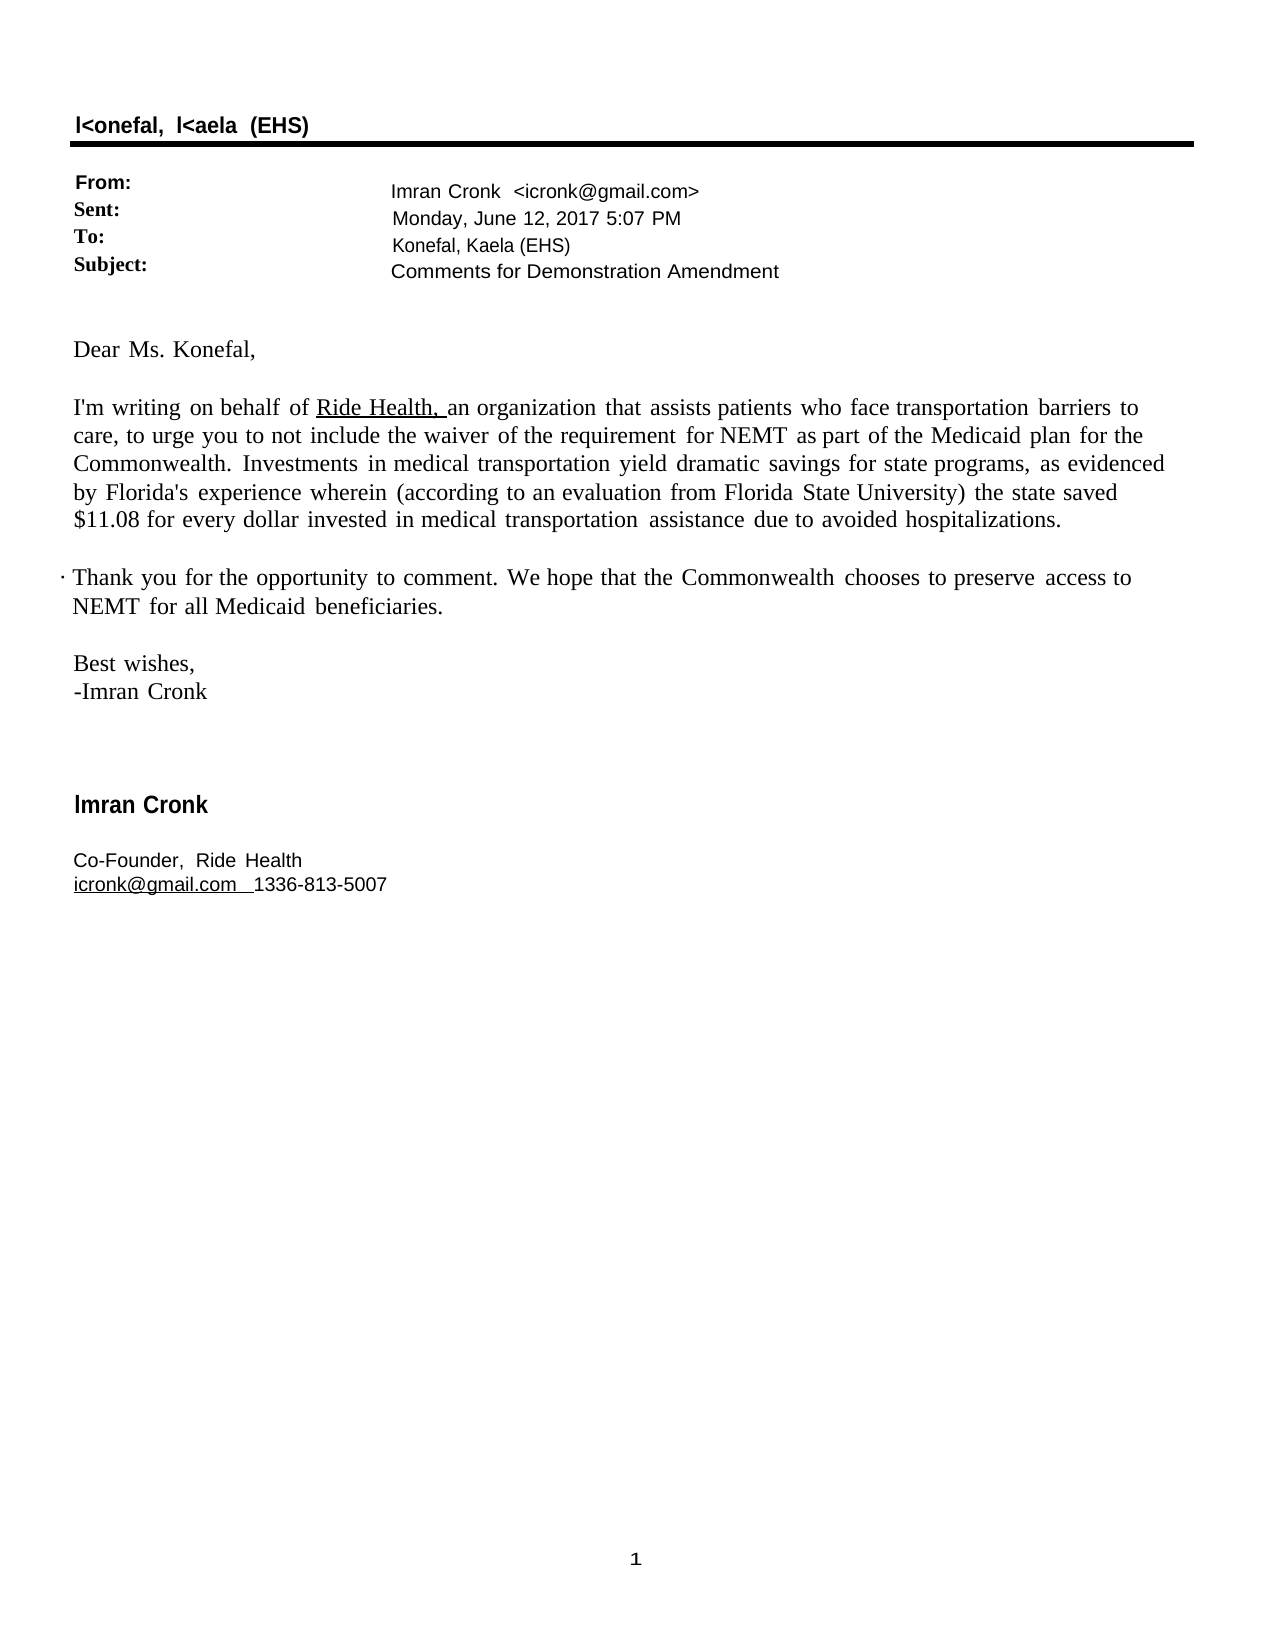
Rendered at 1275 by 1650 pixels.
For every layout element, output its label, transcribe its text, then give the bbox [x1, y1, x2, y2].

text lmran Cronk [74, 790, 1185, 819]
subtitle Dear Ms. Konefal, [73, 335, 1185, 363]
text Co-Founder, Ride Health icronk@gmail.com 1336-813-5007 [73, 849, 389, 895]
text From: Sent: To: Subject: [74, 171, 151, 276]
subtitle l<onefal, l<aela (EHS) [75, 112, 1185, 139]
text Imran Cronk <icronk@gmail.com> Monday, June 12, 2017 5:07 PM Konefal, Kaela (EHS) [391, 179, 745, 256]
text Comments for Demonstration Amendment [391, 261, 1185, 283]
text I'm writing on behalf of Ride Health, an organization that assists patients who face transportation barriers to care, to urge you to not include the waiver of the requirement for NEMT as part of the Medicaid plan for the Commonwealth. Investments in medical transportation yield dramatic savings for state programs, as evidenced by Florida's experience wherein (according to an evaluation from Florida State University) the state saved [73, 392, 1181, 505]
list Thank you for the opportunity to comment. We hope that the Commonwealth chooses to preserve access to NEMT for all Medicaid beneficiaries. [59, 562, 1141, 619]
text -Imran Cronk [74, 677, 1185, 705]
text $11.08 for every dollar invested in medical transportation assistance due to avoided hospitalizations. [74, 506, 1185, 533]
text Best wishes, [73, 649, 1185, 676]
text 1 [86, 1549, 1185, 1569]
